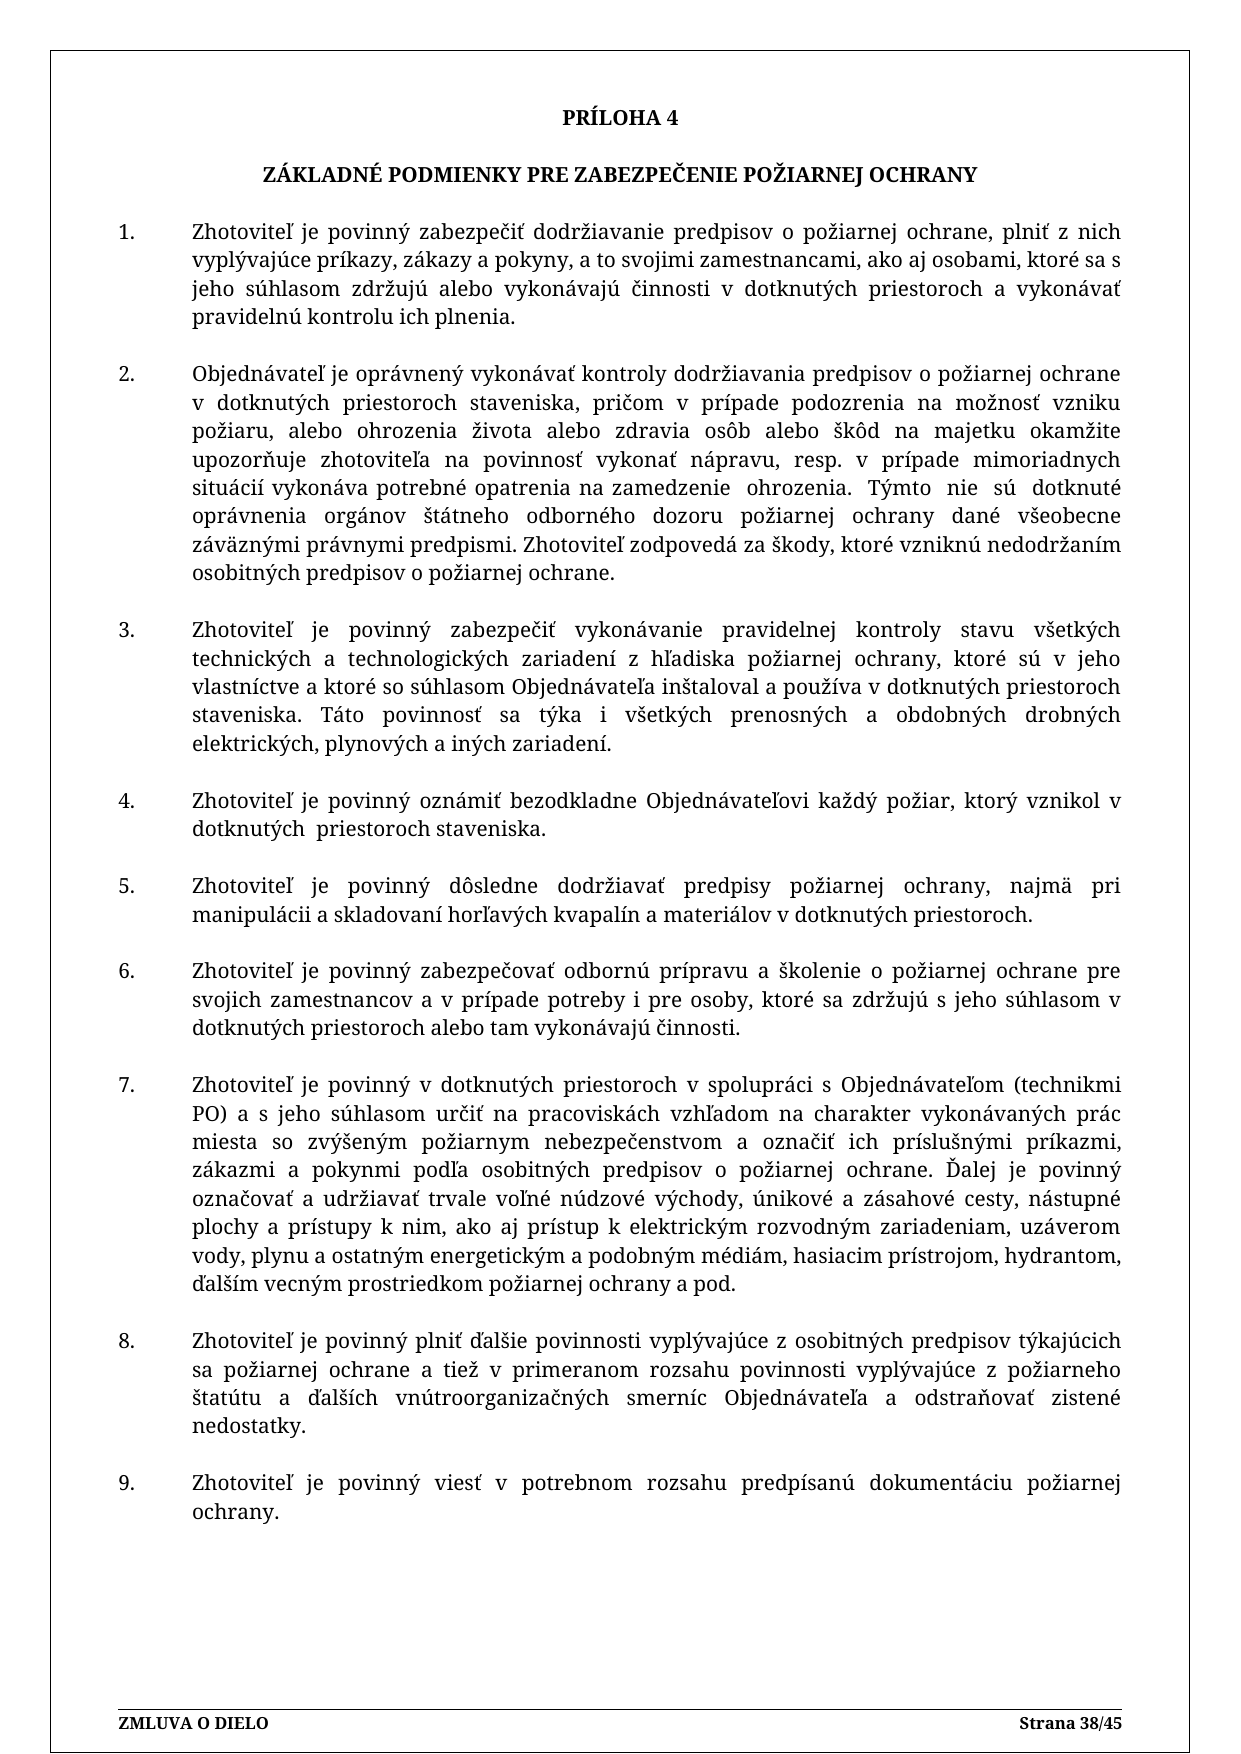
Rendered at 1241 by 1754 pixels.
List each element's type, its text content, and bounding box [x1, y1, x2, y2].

list Zhotoviteľ je povinný v dotknutých priestoroch v spolupráci s Objednávateľom (technikmi PO) a s jeho súhlasom určiť na pracoviskách vzhľadom na charakter vykonávaných prác miesta so zvýšeným požiarnym nebezpečenstvom a označiť ich príslušnými príkazmi, zákazmi a pokynmi podľa osobitných predpisov o požiarnej ochrane. Ďalej je povinný označovať a udržiavať trvale voľné núdzové východy, únikové a zásahové cesty, nástupné plochy a prístupy k nim, ako aj prístup k elektrickým rozvodným zariadeniam, uzáverom vody, plynu a ostatným energetickým a podobným médiám, hasiacim prístrojom, hydrantom, ďalším vecným prostriedkom požiarnej ochrany a pod. [118, 1070, 1122, 1298]
list Zhotoviteľ je povinný zabezpečiť vykonávanie pravidelnej kontroly stavu všetkých technických a technologických zariadení z hľadiska požiarnej ochrany, ktoré sú v jeho vlastníctve a ktoré so súhlasom Objednávateľa inštaloval a používa v dotknutých priestoroch staveniska. Táto povinnosť sa týka i všetkých prenosných a obdobných drobných elektrických, plynových a iných zariadení. [118, 615, 1122, 757]
text ZÁKLADNÉ PODMIENKY PRE ZABEZPEČENIE POŽIARNEJ OCHRANY [118, 160, 1122, 189]
list Zhotoviteľ je povinný zabezpečiť dodržiavanie predpisov o požiarnej ochrane, plniť z nich vyplývajúce príkazy, zákazy a pokyny, a to svojimi zamestnancami, ako aj osobami, ktoré sa s jeho súhlasom zdržujú alebo vykonávajú činnosti v dotknutých priestoroch a vykonávať pravidelnú kontrolu ich plnenia. [118, 217, 1122, 331]
list Zhotoviteľ je povinný oznámiť bezodkladne Objednávateľovi každý požiar, ktorý vznikol v dotknutých priestoroch staveniska. [118, 786, 1122, 843]
list Zhotoviteľ je povinný dôsledne dodržiavať predpisy požiarnej ochrany, najmä pri manipulácii a skladovaní horľavých kvapalín a materiálov v dotknutých priestoroch. [118, 871, 1122, 928]
list Zhotoviteľ je povinný plniť ďalšie povinnosti vyplývajúce z osobitných predpisov týkajúcich sa požiarnej ochrane a tiež v primeranom rozsahu povinnosti vyplývajúce z požiarneho štatútu a ďalších vnútroorganizačných smerníc Objednávateľa a odstraňovať zistené nedostatky. [118, 1326, 1122, 1440]
list Objednávateľ je oprávnený vykonávať kontroly dodržiavania predpisov o požiarnej ochrane v dotknutých priestoroch staveniska, pričom v prípade podozrenia na možnosť vzniku požiaru, alebo ohrozenia života alebo zdravia osôb alebo škôd na majetku okamžite upozorňuje zhotoviteľa na povinnosť vykonať nápravu, resp. v prípade mimoriadnych situácií vykonáva potrebné opatrenia na zamedzenie ohrozenia. Týmto nie sú dotknuté oprávnenia orgánov štátneho odborného dozoru požiarnej ochrany dané všeobecne záväznými právnymi predpismi. Zhotoviteľ zodpovedá za škody, ktoré vzniknú nedodržaním osobitných predpisov o požiarnej ochrane. [118, 359, 1122, 587]
list Zhotoviteľ je povinný zabezpečovať odbornú prípravu a školenie o požiarnej ochrane pre svojich zamestnancov a v prípade potreby i pre osoby, ktoré sa zdržujú s jeho súhlasom v dotknutých priestoroch alebo tam vykonávajú činnosti. [118, 957, 1122, 1042]
text PRÍLOHA 4 [118, 103, 1122, 132]
list Zhotoviteľ je povinný viesť v potrebnom rozsahu predpísanú dokumentáciu požiarnej ochrany. [118, 1468, 1122, 1525]
